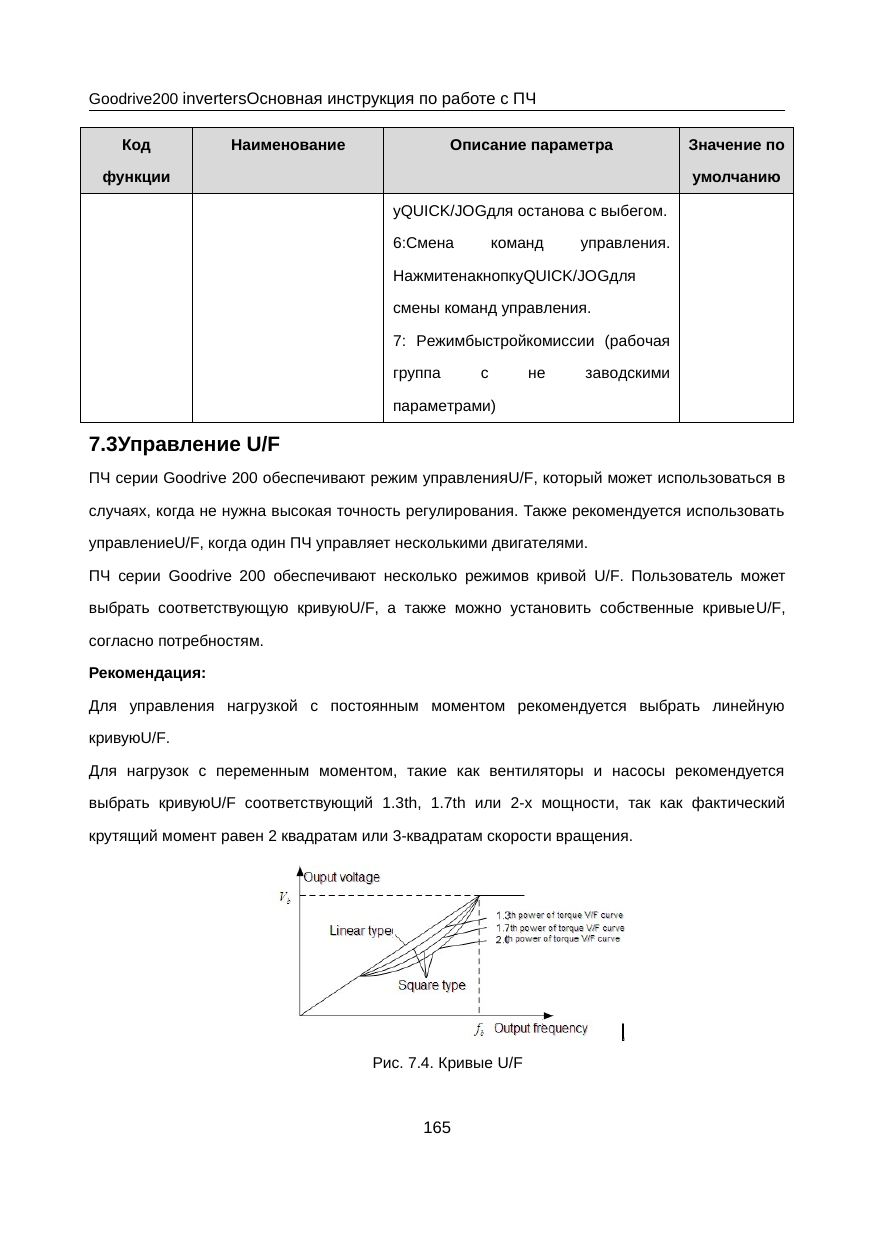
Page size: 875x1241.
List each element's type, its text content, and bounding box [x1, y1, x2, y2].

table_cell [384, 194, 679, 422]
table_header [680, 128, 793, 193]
text Для нагрузок с переменным моментом, такие как вентиляторы и насосы рекомендуется выбрать кривуюU/F соответствующий 1.3th, 1.7th или 2-х мощности, так как фактический крутящий момент равен 2 квадратам или 3-квадратам скорости вращения. [89, 754, 785, 852]
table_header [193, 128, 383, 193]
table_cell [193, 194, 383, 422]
picture [270, 851, 625, 1041]
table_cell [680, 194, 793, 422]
text Рис. 7.4. Кривые U/F [89, 1047, 785, 1079]
text Рекомендация: [89, 657, 785, 689]
subtitle 7.3Управление U/F [89, 428, 785, 457]
text ПЧ серии Goodrive 200 обеспечивают несколько режимов кривой U/F. Пользователь может выбрать соответствующую кривуюU/F, а также можно установить собственные кривыеU/F, согласно потребностям. [89, 559, 785, 657]
text Для управления нагрузкой с постоянным моментом рекомендуется выбрать линейную кривуюU/F. [89, 689, 785, 754]
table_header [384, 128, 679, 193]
text ПЧ серии Goodrive 200 обеспечивают режим управленияU/F, который может использоваться в случаях, когда не нужна высокая точность регулирования. Также рекомендуется использовать управлениеU/F, когда один ПЧ управляет несколькими двигателями. [89, 462, 785, 559]
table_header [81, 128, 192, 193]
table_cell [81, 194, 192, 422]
